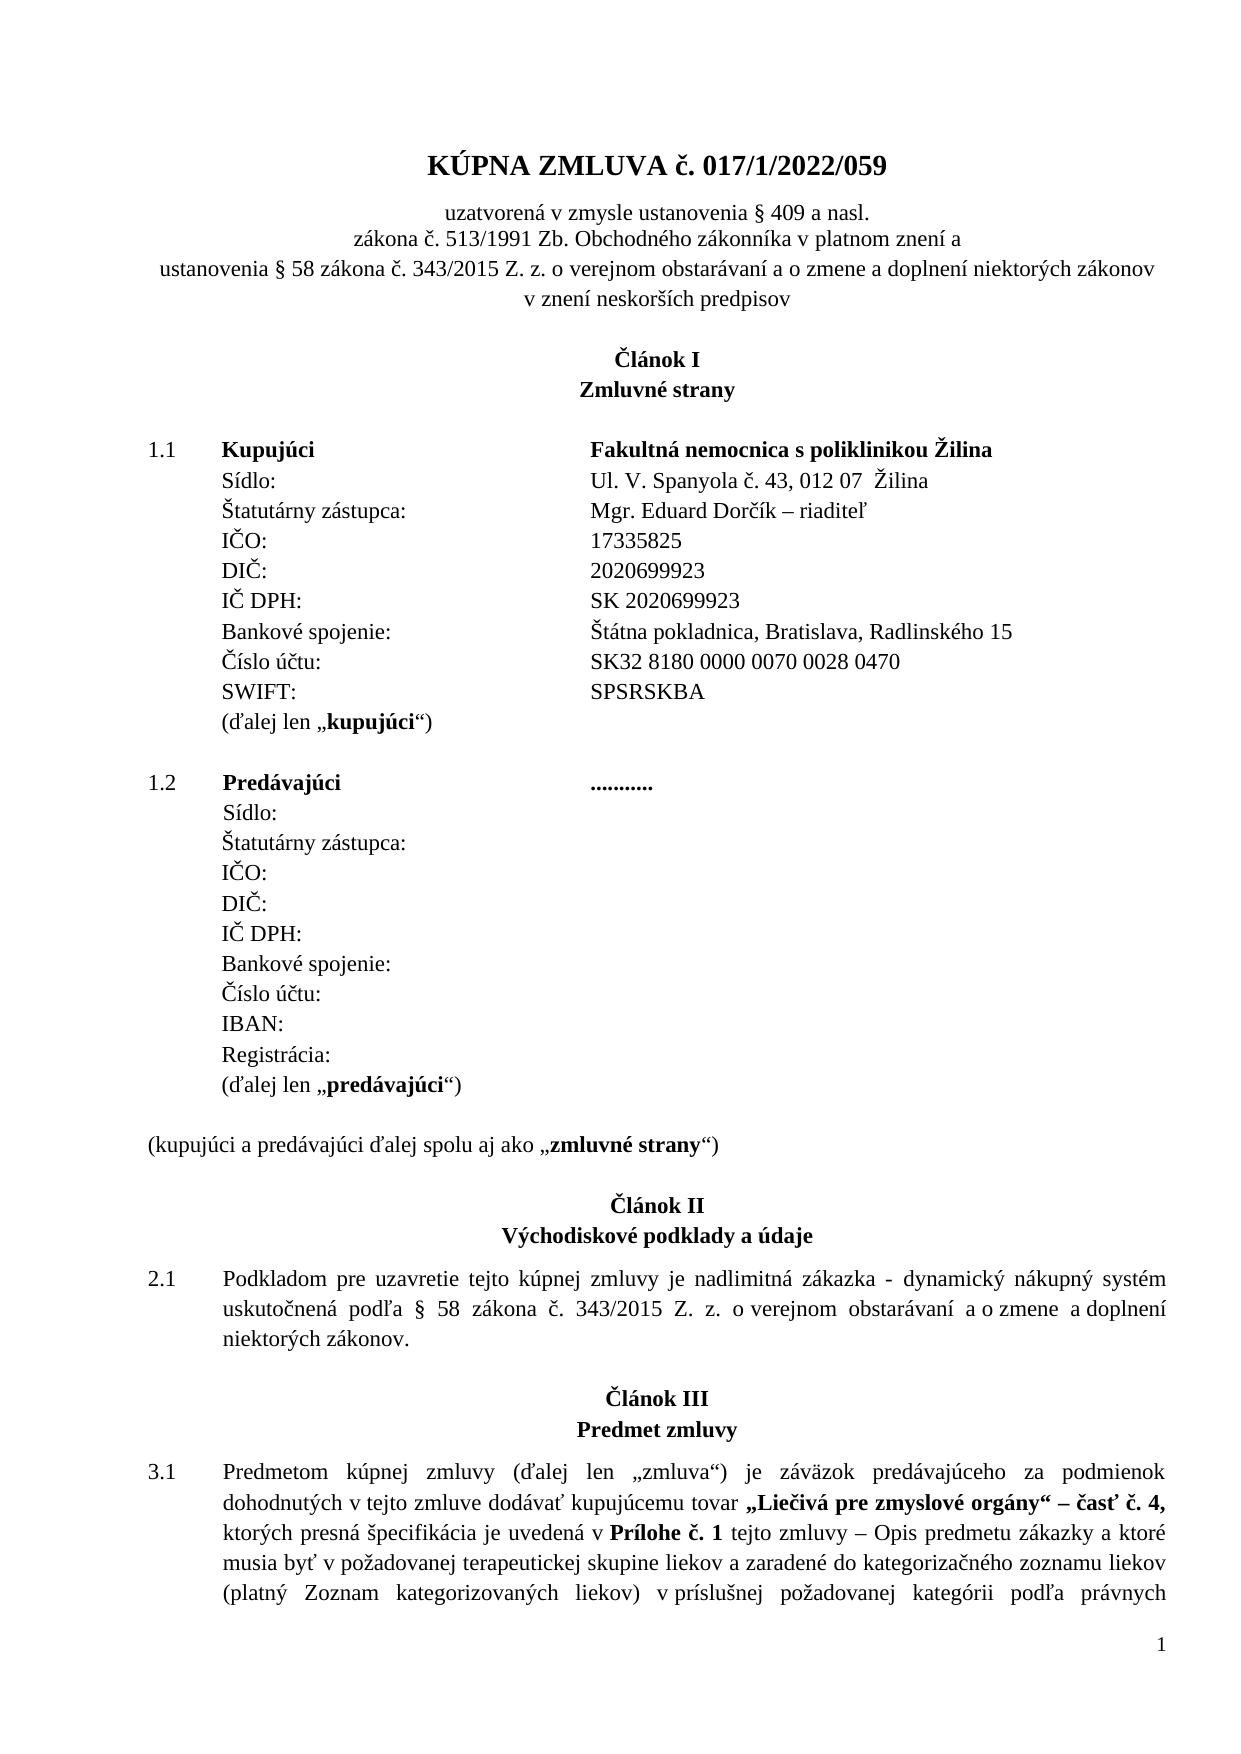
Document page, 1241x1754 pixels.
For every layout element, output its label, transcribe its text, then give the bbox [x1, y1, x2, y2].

text Sídlo: [223, 799, 1167, 825]
list Predávajúci ........... [148, 769, 1167, 795]
text (ďalej len „kupujúci“) [148, 708, 1167, 735]
text Číslo účtu: [221, 980, 1167, 1007]
text Predmet zmluvy [148, 1416, 1167, 1442]
text Číslo účtu: SK32 8180 0000 0070 0028 0470 [148, 648, 1167, 674]
list Podkladom pre uzavretie tejto kúpnej zmluvy je nadlimitná zákazka - dynamický nákupný systém uskutočnená podľa § 58 zákona č. 343/2015 Z. z. o verejnom obstarávaní a o zmene a doplnení niektorých zákonov. [148, 1264, 1167, 1351]
text DIČ: [148, 889, 1167, 916]
text IČ DPH: [221, 920, 1167, 946]
text zákona č. 513/1991 Zb. Obchodného zákonníka v platnom znení a [148, 225, 1167, 251]
text Článok I [148, 346, 1167, 372]
text Štatutárny zástupca: Mgr. Eduard Dorčík – riaditeľ [148, 497, 1167, 523]
text IČO: 17335825 [148, 527, 1167, 553]
text uzatvorená v zmysle ustanovenia § 409 a nasl. [148, 199, 1167, 225]
text Bankové spojenie: Štátna pokladnica, Bratislava, Radlinského 15 [148, 618, 1167, 644]
text IČ DPH: SK 2020699923 [148, 587, 1167, 614]
text Zmluvné strany [148, 376, 1167, 402]
text SWIFT: SPSRSKBA [148, 678, 1167, 704]
text IČO: [148, 859, 1167, 886]
text KÚPNA ZMLUVA č. 017/1/2022/059 [148, 148, 1167, 181]
text Východiskové podklady a údaje [148, 1222, 1167, 1248]
text Štatutárny zástupca: [148, 829, 1167, 856]
text Registrácia: [221, 1041, 1167, 1067]
text DIČ: 2020699923 [148, 557, 1167, 584]
text IBAN: [221, 1010, 1167, 1037]
text ustanovenia § 58 zákona č. 343/2015 Z. z. o verejnom obstarávaní a o zmene a doplnení niektorých zákonov v znení neskorších predpisov [148, 255, 1167, 312]
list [148, 1458, 1167, 1606]
text Bankové spojenie: [221, 950, 1167, 976]
list Kupujúci Fakultná nemocnica s poliklinikou Žilina [148, 436, 1167, 463]
text Článok III [148, 1385, 1167, 1412]
text (kupujúci a predávajúci ďalej spolu aj ako „zmluvné strany“) [148, 1131, 1167, 1158]
text (ďalej len „predávajúci“) [148, 1071, 1167, 1097]
text Sídlo: Ul. V. Spanyola č. 43, 012 07 Žilina [148, 467, 1167, 493]
text Článok II [148, 1192, 1167, 1218]
